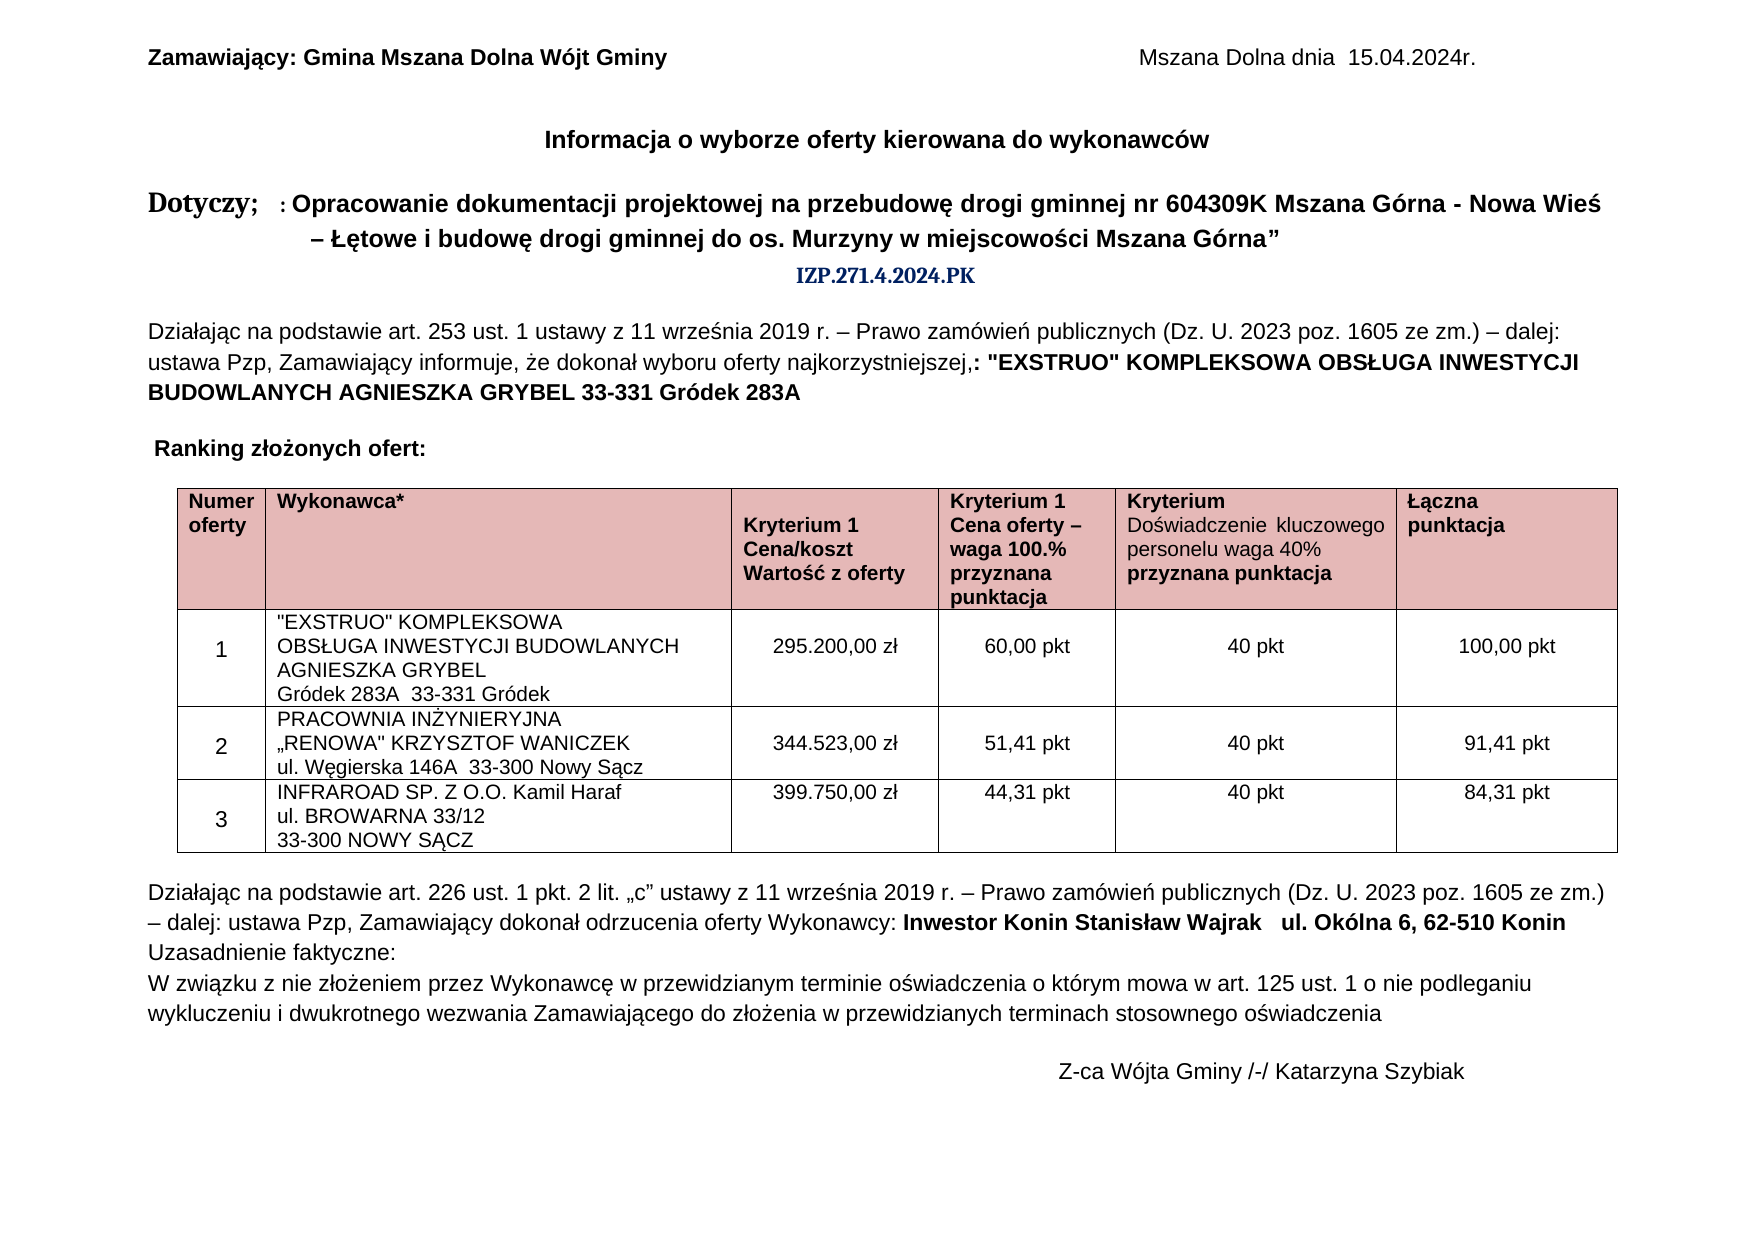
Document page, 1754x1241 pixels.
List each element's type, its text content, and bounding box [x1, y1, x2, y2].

table_cell 44,31 pkt [939, 780, 1115, 852]
text Ranking złożonych ofert: [148, 435, 1606, 462]
table_header Wykonawca* [266, 489, 731, 609]
table_cell 40 pkt [1116, 780, 1396, 852]
text Dotyczy; : Opracowanie dokumentacji projektowej na przebudowę drogi gminnej nr 604309K Mszana Górna - Nowa Wieś – Łętowe i budowę drogi gminnej do os. Murzyny w miejscowości Mszana Górna” [148, 186, 1604, 253]
text IZP.271.4.2024.PK [148, 263, 1606, 289]
table_cell PRACOWNIA INŻYNIERYJNA „RENOWA" KRZYSZTOF WANICZEK ul. Węgierska 146A 33-300 Nowy Sącz [266, 707, 731, 779]
text Zamawiający: Gmina Mszana Dolna Wójt Gminy Mszana Dolna dnia 15.04.2024r. [148, 44, 1606, 71]
table_cell 295.200,00 zł [732, 610, 938, 706]
table_cell 399.750,00 zł [732, 780, 938, 852]
table_header Numer oferty [178, 489, 265, 609]
table_cell 40 pkt [1116, 610, 1396, 706]
text W związku z nie złożeniem przez Wykonawcę w przewidzianym terminie oświadczenia o którym mowa w art. 125 ust. 1 o nie podleganiu wykluczeniu i dwukrotnego wezwania Zamawiającego do złożenia w przewidzianych terminach stosownego oświadczenia [148, 969, 1606, 1026]
text Z-ca Wójta Gminy /-/ Katarzyna Szybiak [148, 1058, 1606, 1084]
table_cell 84,31 pkt [1397, 780, 1617, 852]
text Działając na podstawie art. 253 ust. 1 ustawy z 11 września 2019 r. – Prawo zamówień publicznych (Dz. U. 2023 poz. 1605 ze zm.) – dalej: ustawa Pzp, Zamawiający informuje, że dokonał wyboru oferty najkorzystniejszej,: "EXSTRUO" KOMPLEKSOWA OBSŁUGA INWESTYCJI BUDOWLANYCH AGNIESZKA GRYBEL 33-331 Gródek 283A [148, 318, 1606, 405]
table_cell 2 [178, 707, 265, 779]
table_cell 51,41 pkt [939, 707, 1115, 779]
text Informacja o wyborze oferty kierowana do wykonawców [148, 125, 1606, 154]
table_cell 40 pkt [1116, 707, 1396, 779]
text Działając na podstawie art. 226 ust. 1 pkt. 2 lit. „c” ustawy z 11 września 2019 r. – Prawo zamówień publicznych (Dz. U. 2023 poz. 1605 ze zm.) – dalej: ustawa Pzp, Zamawiający dokonał odrzucenia oferty Wykonawcy: Inwestor Konin Stanisław Wajrak ul. Okólna 6, 62-510 Konin [148, 879, 1606, 936]
table_cell 100,00 pkt [1397, 610, 1617, 706]
table_header Łączna punktacja [1397, 489, 1617, 609]
table_cell INFRAROAD SP. Z O.O. Kamil Haraf ul. BROWARNA 33/12 33-300 NOWY SĄCZ [266, 780, 731, 852]
table_header Kryterium 1 Cena oferty – waga 100.% przyznana punktacja [939, 489, 1115, 609]
table_header Kryterium 1 Cena/koszt Wartość z oferty [732, 489, 938, 609]
table_cell 1 [178, 610, 265, 706]
table_cell 3 [178, 780, 265, 852]
table_cell 91,41 pkt [1397, 707, 1617, 779]
table_cell "EXSTRUO" KOMPLEKSOWA OBSŁUGA INWESTYCJI BUDOWLANYCH AGNIESZKA GRYBEL Gródek 283A 33-331 Gródek [266, 610, 731, 706]
table_header Kryterium Doświadczenie kluczowego personelu waga 40% przyznana punktacja [1116, 489, 1396, 609]
text Uzasadnienie faktyczne: [148, 939, 1606, 966]
table_cell 344.523,00 zł [732, 707, 938, 779]
table_cell 60,00 pkt [939, 610, 1115, 706]
